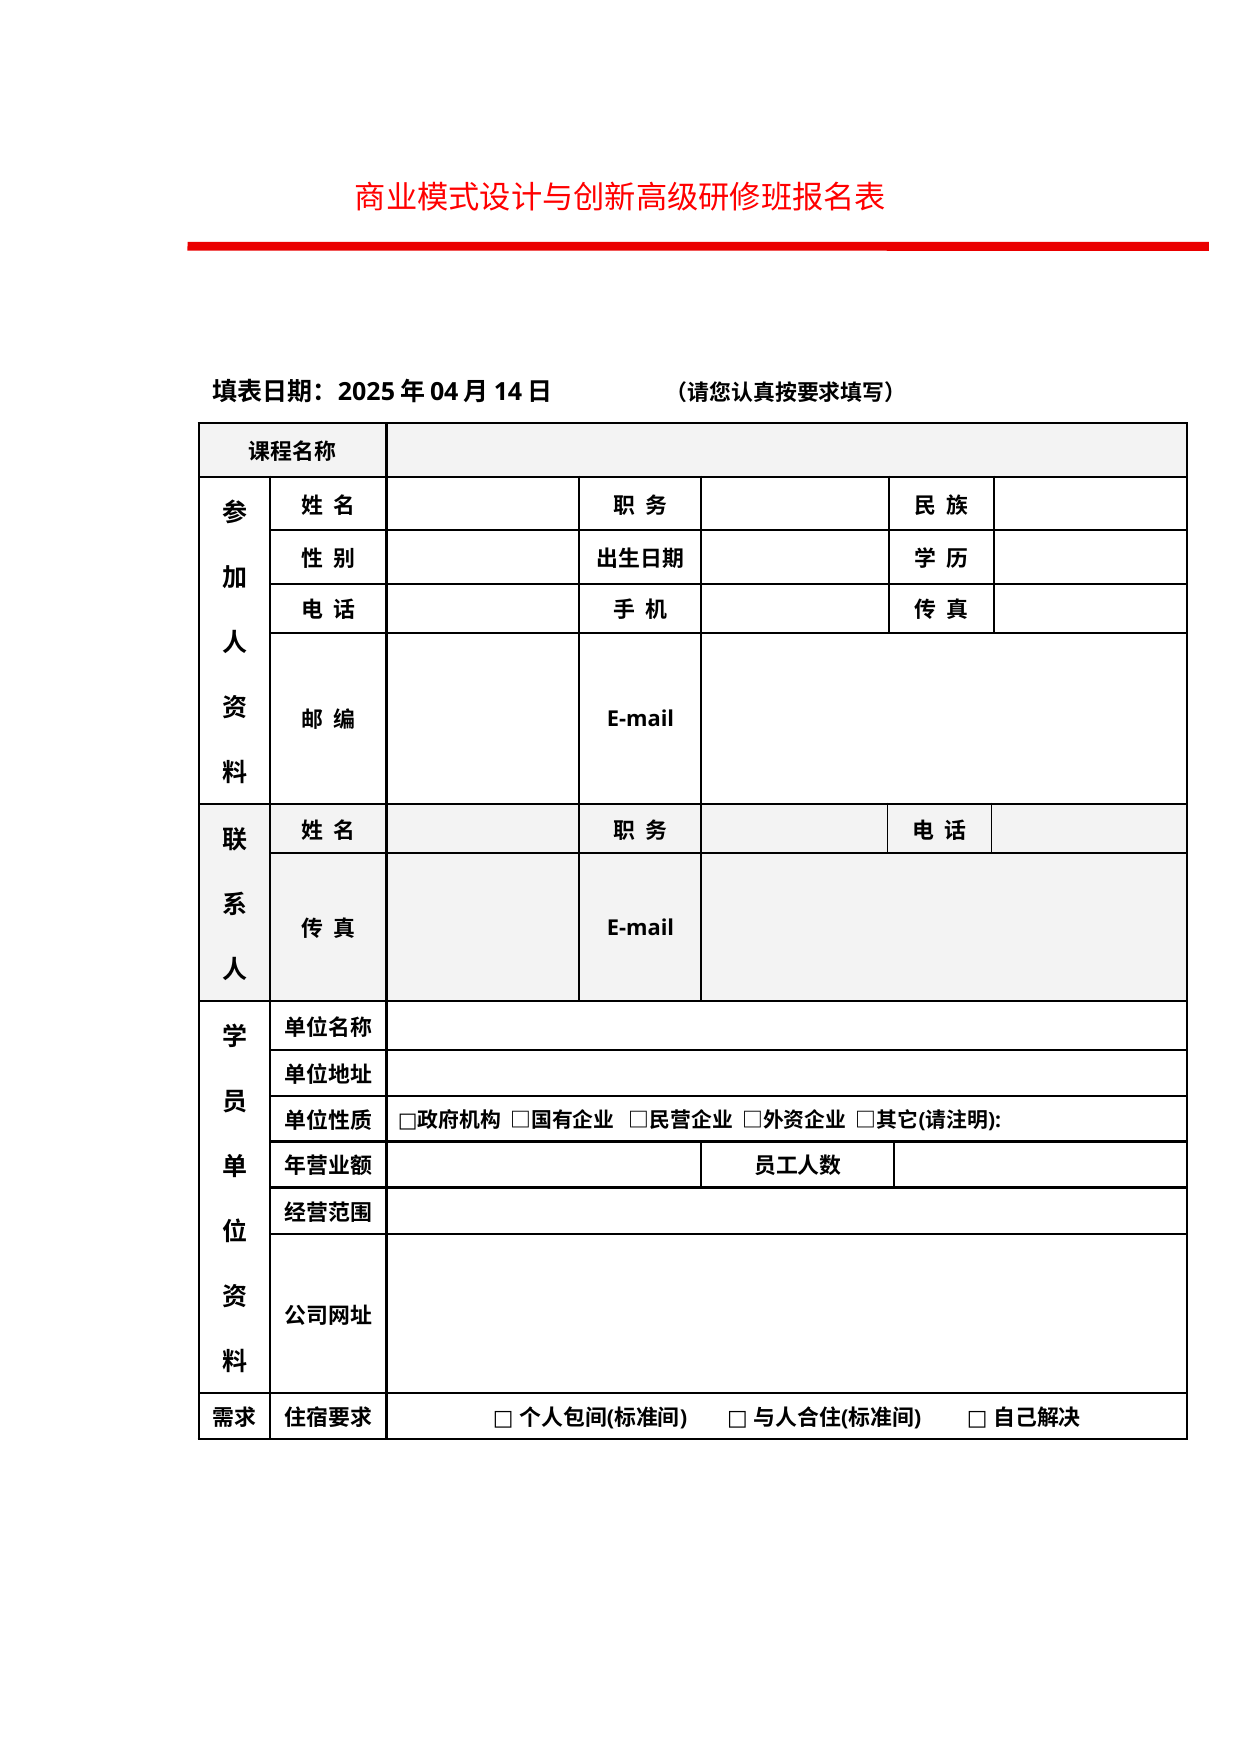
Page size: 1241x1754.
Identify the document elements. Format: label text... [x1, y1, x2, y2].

table_cell 电 话 [888, 805, 991, 852]
table_cell [702, 531, 888, 582]
table_cell 职 务 [580, 478, 700, 529]
table_cell [702, 585, 888, 632]
table_cell [388, 585, 578, 632]
table_cell E-mail [580, 634, 700, 803]
table_cell [992, 805, 1186, 852]
table_cell 联 系 人 [200, 805, 269, 1000]
table_cell [702, 478, 888, 529]
table_cell [388, 1051, 1186, 1095]
table_cell 电 话 [271, 585, 385, 632]
table_cell 员工人数 [702, 1143, 893, 1186]
table_cell □政府机构 □国有企业 □民营企业 □外资企业 □其它(请注明): [388, 1097, 1186, 1140]
table_cell [895, 1143, 1186, 1186]
table_cell 姓 名 [271, 805, 385, 852]
text 商业模式设计与创新高级研修班报名表 [187, 162, 1053, 227]
table_cell E-mail [580, 854, 700, 1000]
table_header [388, 424, 1186, 476]
table_cell 需求 [200, 1394, 269, 1438]
table_cell 民 族 [890, 478, 993, 529]
table_cell [702, 805, 887, 852]
table_header 课程名称 [200, 424, 385, 476]
table_cell [995, 531, 1186, 582]
table_cell 参加人资料 [200, 478, 269, 803]
table_cell [388, 854, 578, 1000]
table_cell [388, 634, 578, 803]
text 填表日期：2025年04月14日 （请您认真按要求填写） [187, 357, 1053, 422]
table_cell [388, 1143, 700, 1186]
table_cell 性 别 [271, 531, 385, 582]
table_cell [388, 1235, 1186, 1392]
table_cell [995, 585, 1186, 632]
table_cell [702, 634, 1186, 803]
table_cell 邮 编 [271, 634, 385, 803]
table_cell 姓 名 [271, 478, 385, 529]
table_cell [702, 854, 1186, 1000]
table_cell 传 真 [890, 585, 993, 632]
table_cell 单位地址 [271, 1051, 385, 1095]
table_cell 单位性质 [271, 1097, 385, 1140]
table_cell 单位名称 [271, 1002, 385, 1049]
table_cell 公司网址 [271, 1235, 385, 1392]
table_cell 经营范围 [271, 1189, 385, 1233]
table_cell 手 机 [580, 585, 700, 632]
table_cell 传 真 [271, 854, 385, 1000]
table_cell [388, 1002, 1186, 1049]
table_cell [388, 478, 578, 529]
table_cell [388, 531, 578, 582]
table_cell 学 历 [890, 531, 993, 582]
table_cell [995, 478, 1186, 529]
table_cell 职 务 [580, 805, 700, 852]
table_cell [388, 805, 578, 852]
table_cell □ 个人包间(标准间) □ 与人合住(标准间) □ 自己解决 [388, 1394, 1186, 1438]
table_cell 住宿要求 [271, 1394, 385, 1438]
table_cell 学 员 单 位 资 料 [200, 1002, 269, 1392]
table_cell 出生日期 [580, 531, 700, 582]
table_cell 年营业额 [271, 1143, 385, 1186]
table_cell [388, 1189, 1186, 1233]
